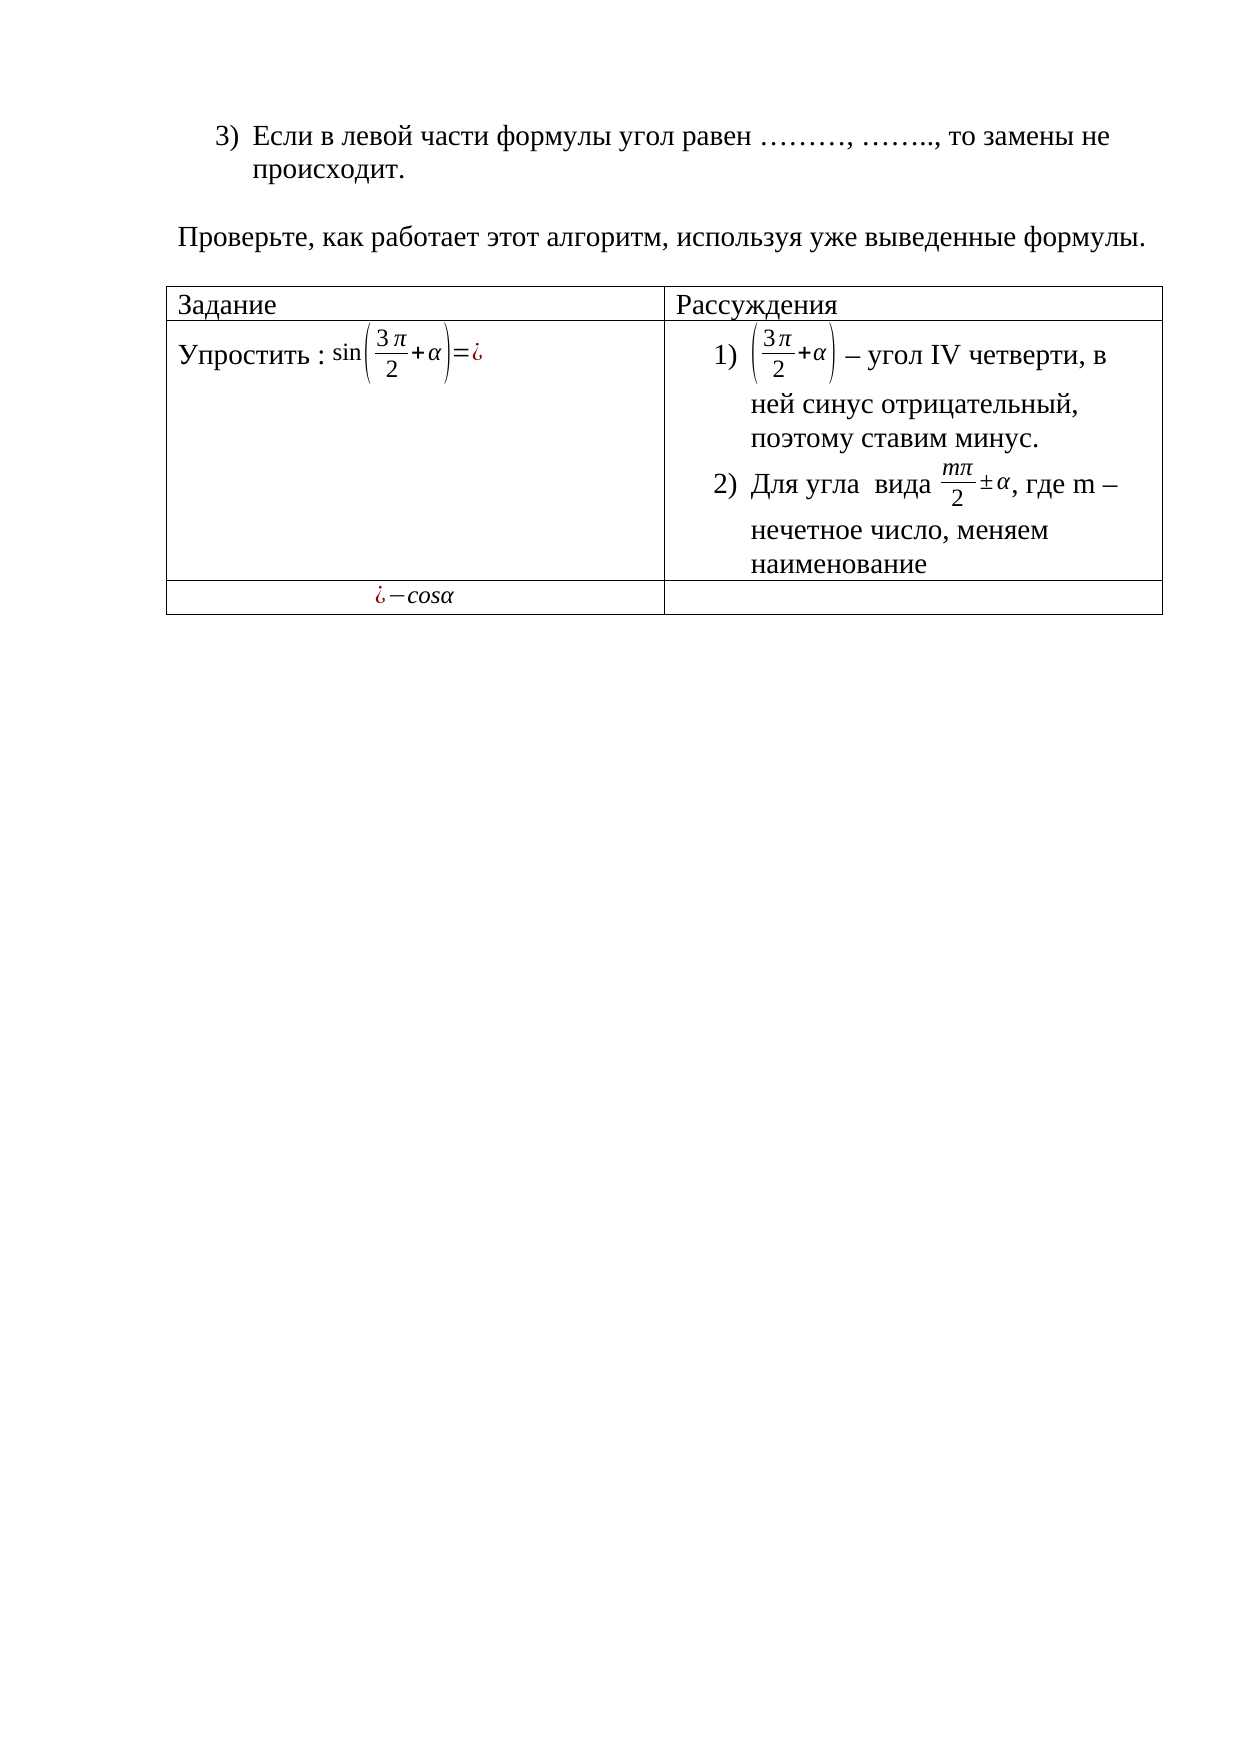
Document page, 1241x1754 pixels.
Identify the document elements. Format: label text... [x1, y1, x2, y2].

text Проверьте, как работает этот алгоритм, используя уже выведенные формулы. [177, 219, 1152, 252]
table_cell – угол IV четверти, в ней синус отрицательный, поэтому ставим минус. Для угла вида , где m – нечетное число, меняем наименование [665, 321, 1162, 579]
list Если в левой части формулы угол равен ………, …….., то замены не происходит. [215, 118, 1152, 185]
table_cell [665, 581, 1162, 614]
table_cell [167, 581, 664, 614]
table_cell Упростить : [167, 321, 664, 579]
table_header Рассуждения [665, 287, 1162, 320]
table_header Задание [167, 287, 664, 320]
